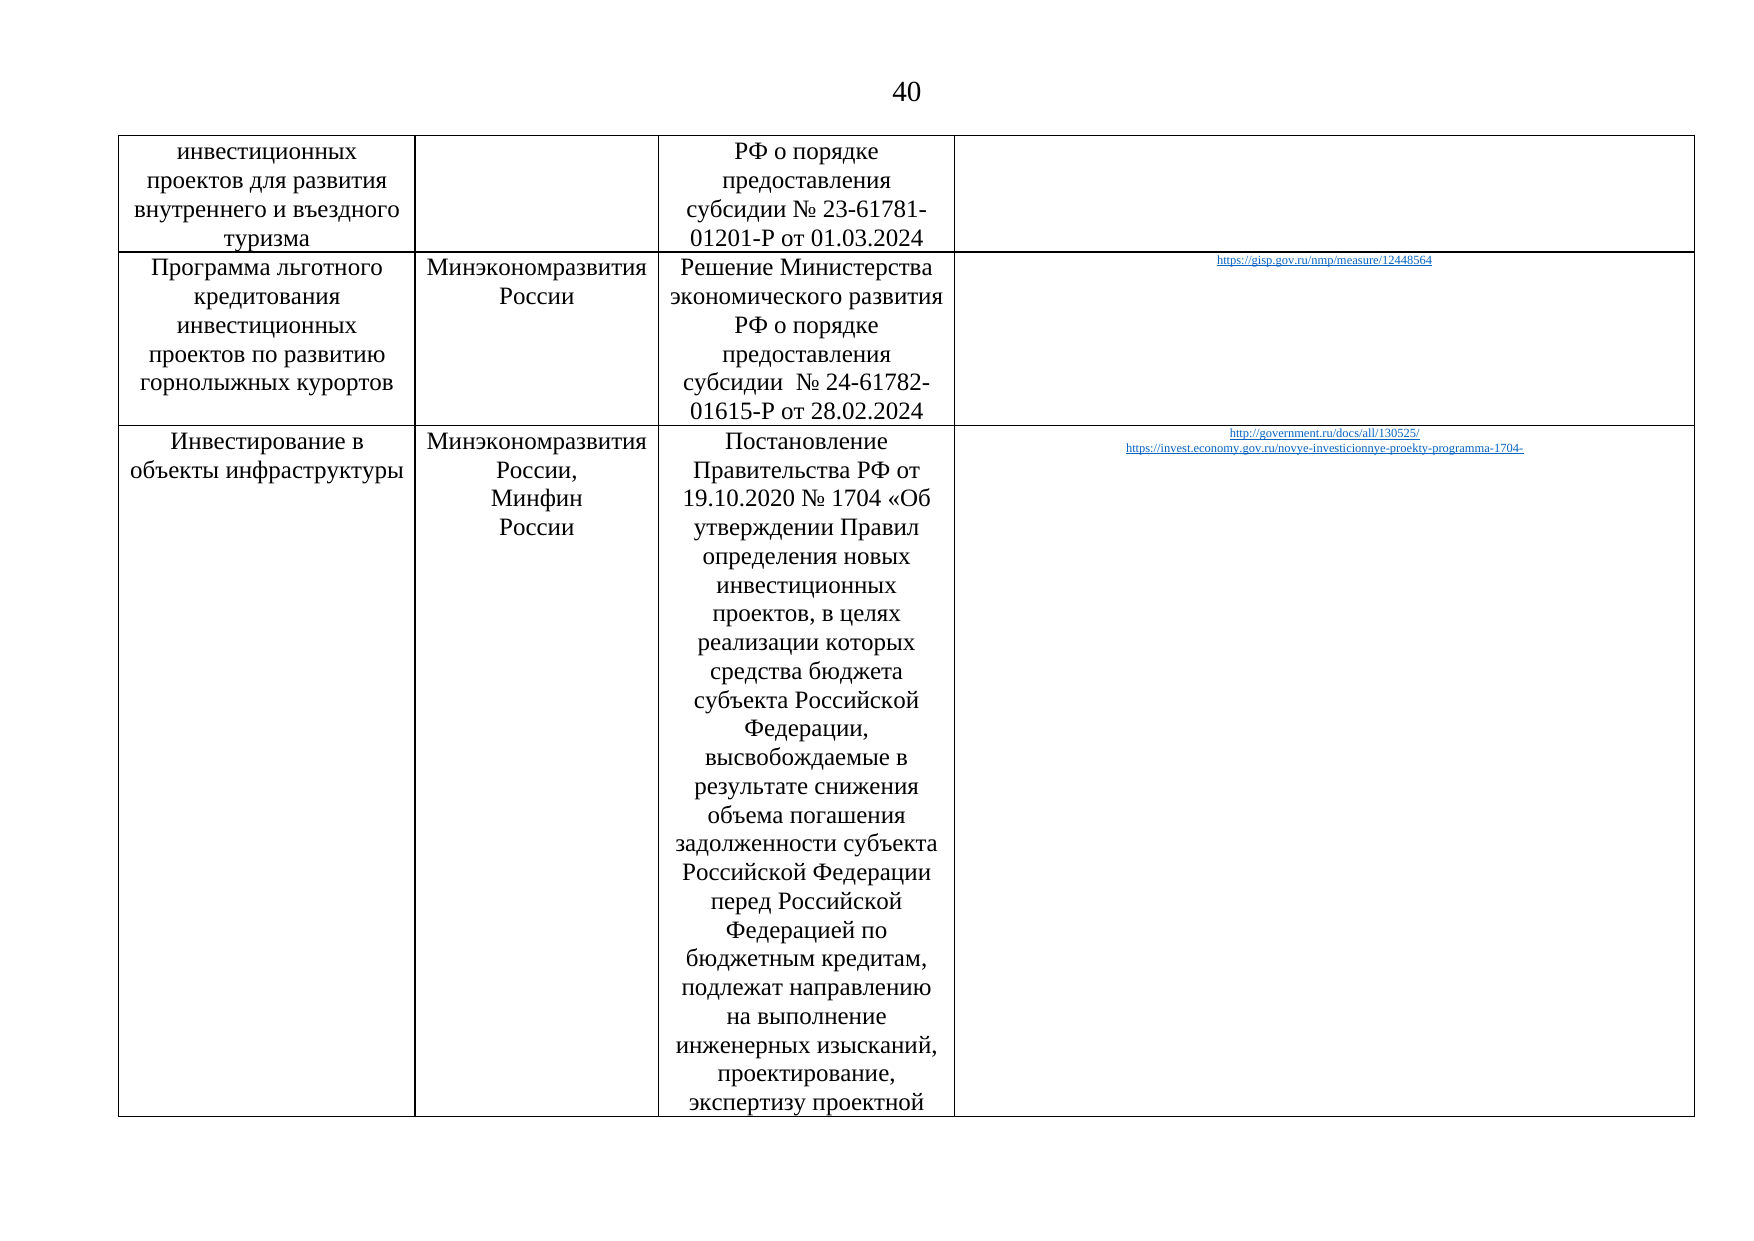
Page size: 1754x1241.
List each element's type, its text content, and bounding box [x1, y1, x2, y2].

table_cell https://gisp.gov.ru/nmp/measure/12448564 [955, 253, 1694, 425]
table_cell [119, 136, 414, 251]
table_cell Минэкономразвития России [416, 253, 658, 425]
table_cell Решение Министерства экономического развития РФ о порядке предоставления субсидии № 24-61782-01615-Р от 28.02.2024 [659, 253, 954, 425]
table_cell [119, 426, 414, 1116]
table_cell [659, 136, 954, 251]
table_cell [416, 136, 658, 251]
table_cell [955, 136, 1694, 251]
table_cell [955, 426, 1694, 1116]
table_cell Программа льготного кредитования инвестиционных проектов по развитию горнолыжных курортов [119, 253, 414, 425]
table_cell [659, 426, 954, 1116]
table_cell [416, 426, 658, 1116]
